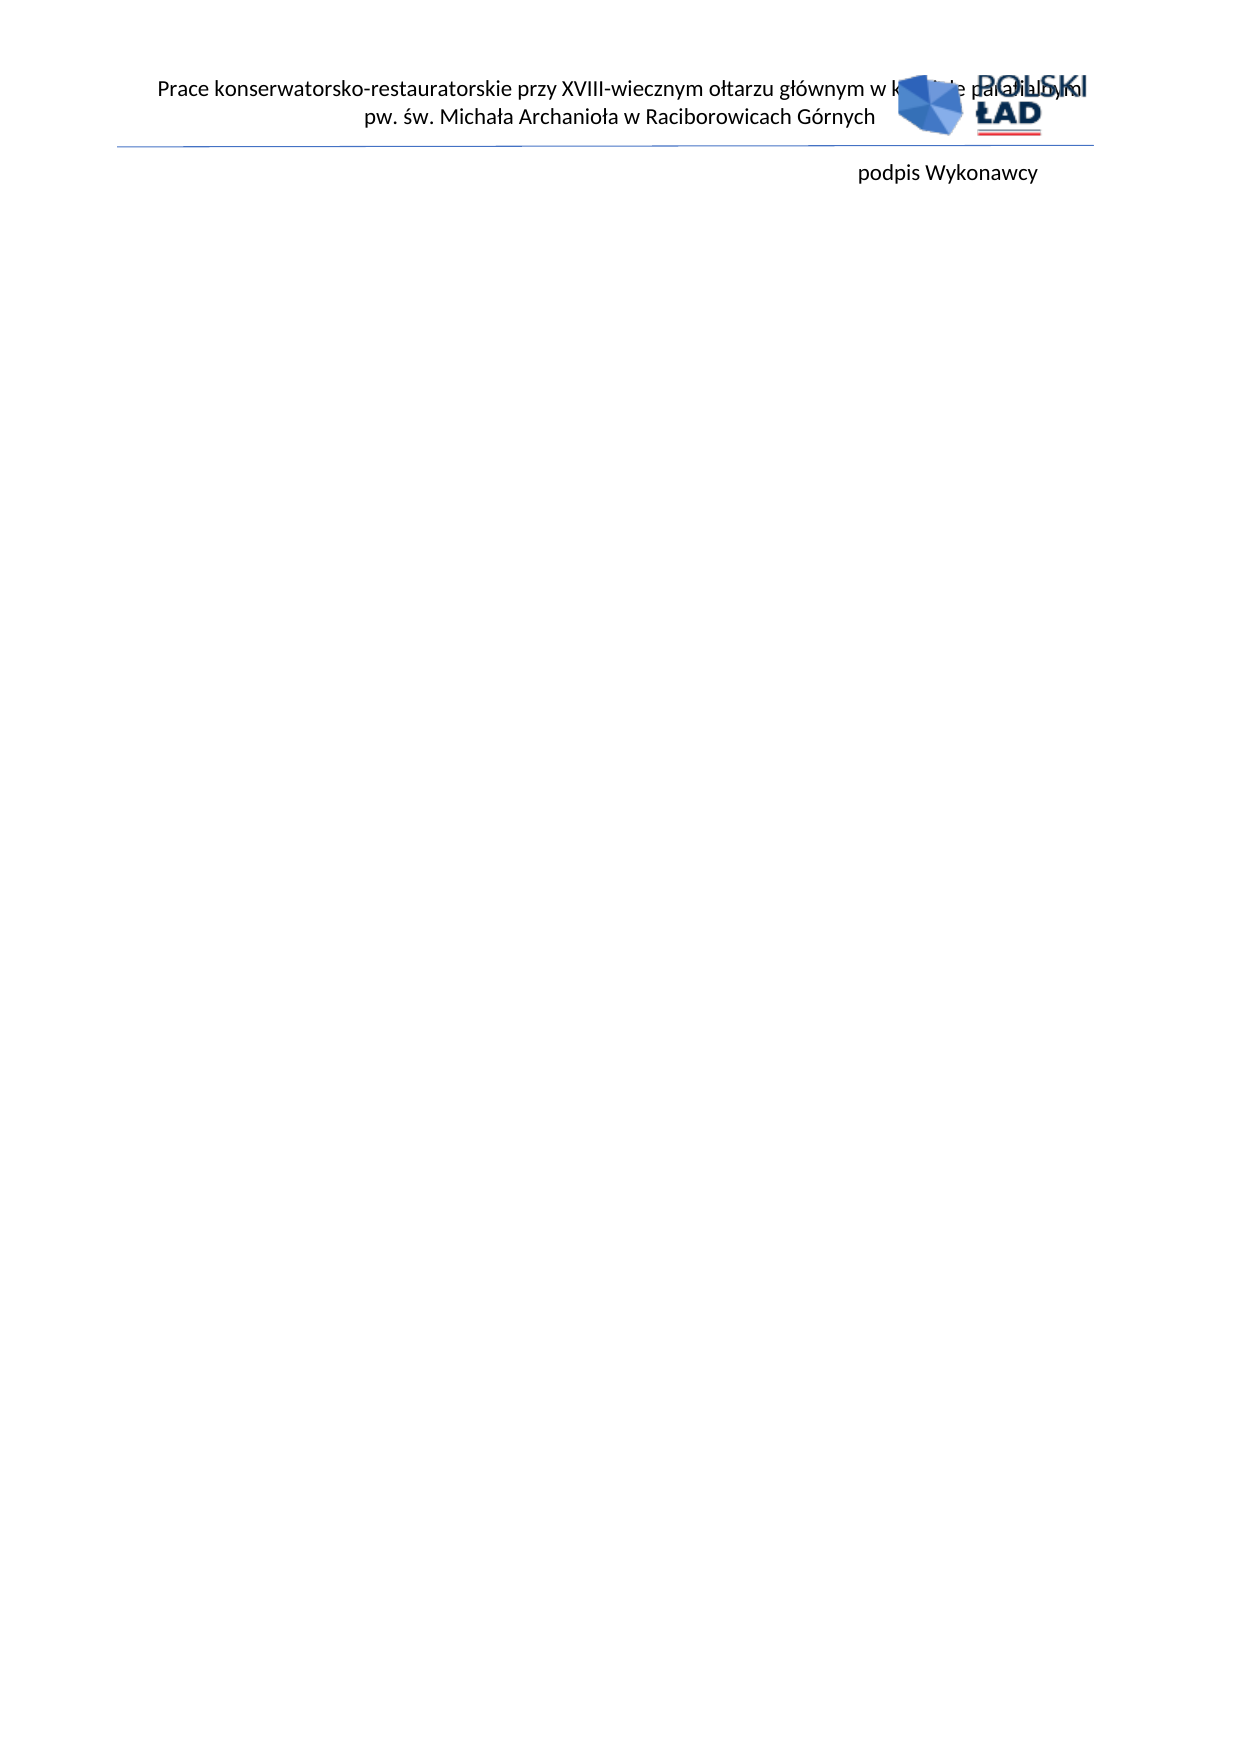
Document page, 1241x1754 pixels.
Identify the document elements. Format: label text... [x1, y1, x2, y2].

picture [896, 75, 1088, 137]
text podpis Wykonawcy [148, 158, 1093, 186]
